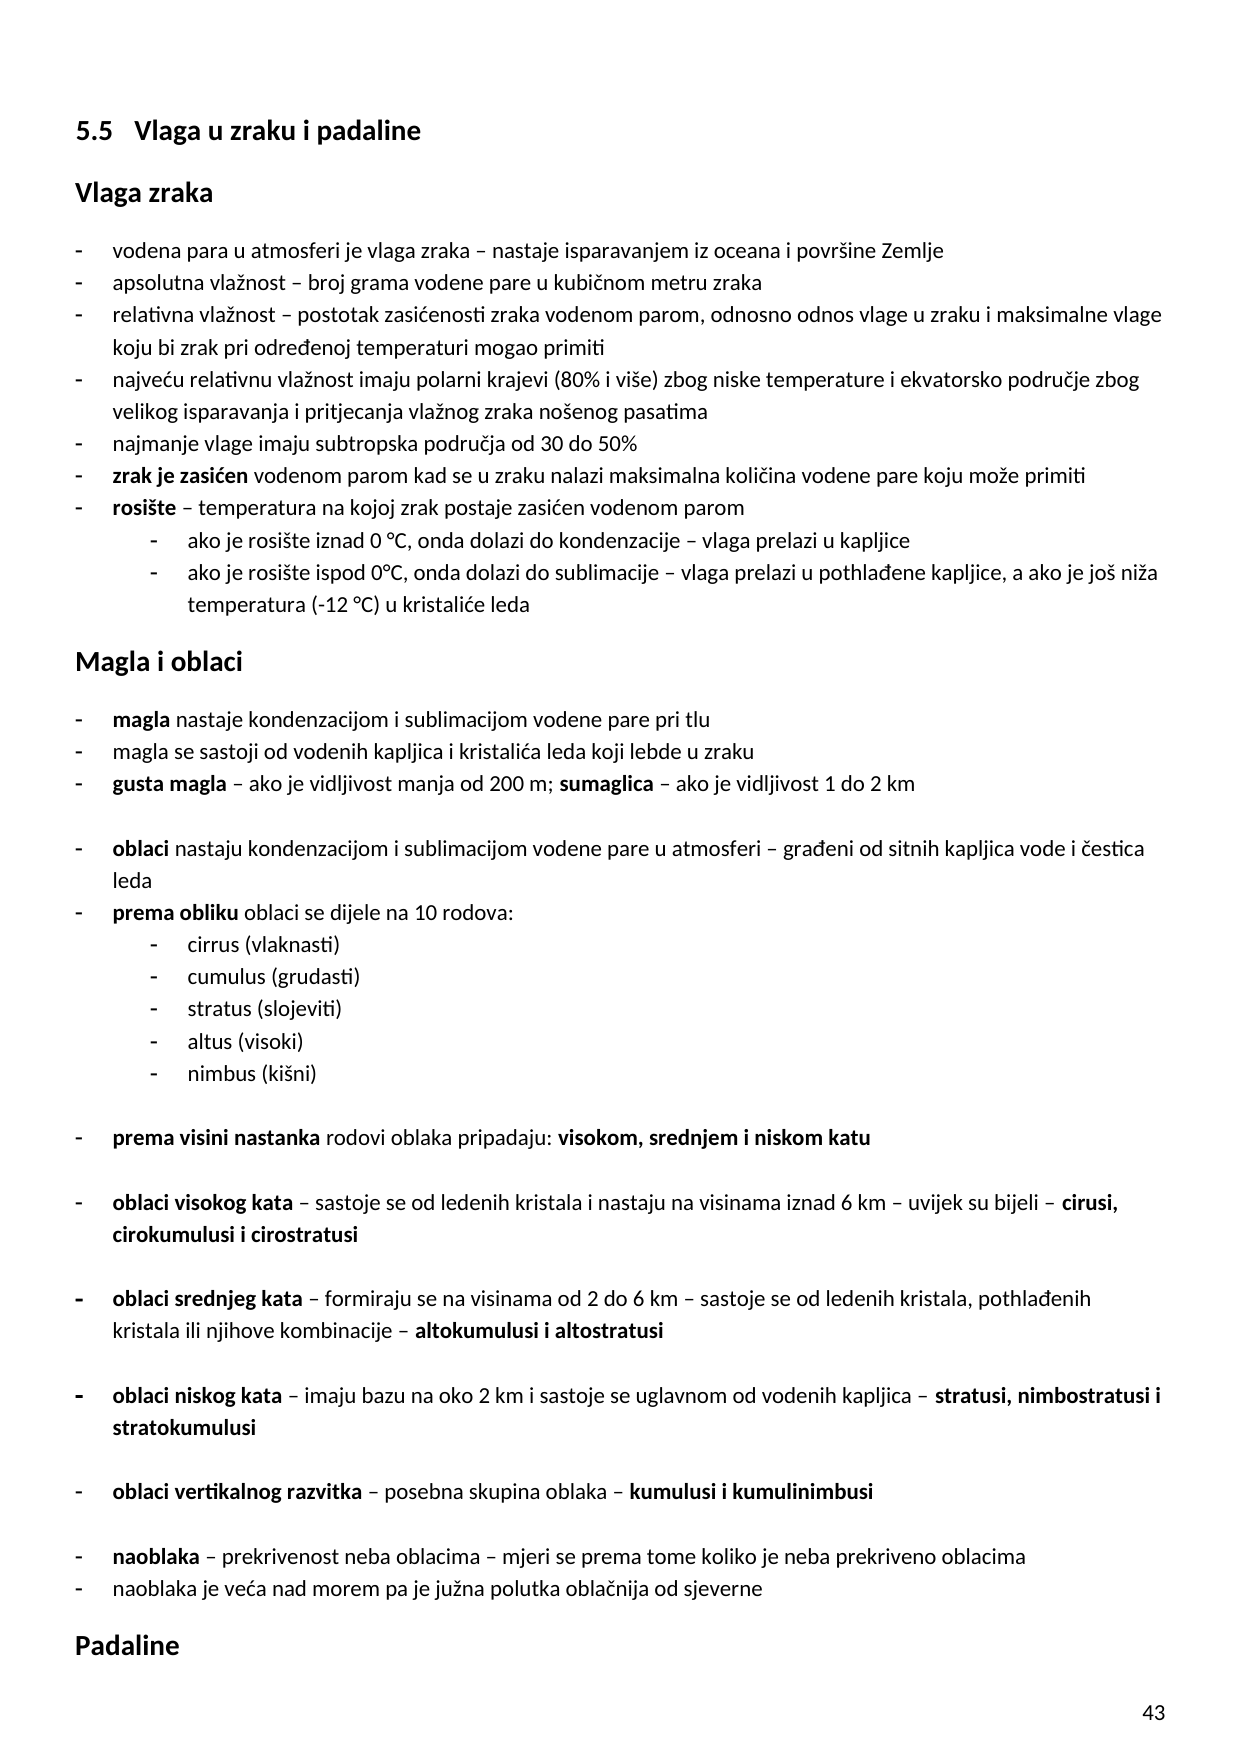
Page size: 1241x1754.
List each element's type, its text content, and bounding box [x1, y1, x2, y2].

list gusta magla – ako je vidljivost manja od 200 m; sumaglica – ako je vidljivost 1 do 2 km [75, 769, 1165, 797]
list oblaci vertikalnog razvitka – posebna skupina oblaka – kumulusi i kumulinimbusi [75, 1477, 1165, 1505]
list prema visini nastanka rodovi oblaka pripadaju: visokom, srednjem i niskom katu [75, 1123, 1165, 1151]
list oblaci visokog kata – sastoje se od ledenih kristala i nastaju na visinama iznad 6 km – uvijek su bijeli – cirusi, cirokumulusi i cirostratusi [75, 1188, 1165, 1248]
list oblaci niskog kata – imaju bazu na oko 2 km i sastoje se uglavnom od vodenih kapljica – stratusi, nimbostratusi i stratokumulusi [75, 1381, 1165, 1441]
subtitle Vlaga zraka [75, 174, 1165, 210]
list stratus (slojeviti) [150, 994, 1165, 1023]
list nimbus (kišni) [150, 1059, 1165, 1087]
list altus (visoki) [150, 1027, 1165, 1055]
list magla nastaje kondenzacijom i sublimacijom vodene pare pri tlu [75, 705, 1165, 733]
list najmanje vlage imaju subtropska područja od 30 do 50% [75, 429, 1165, 457]
list naoblaka je veća nad morem pa je južna polutka oblačnija od sjeverne [75, 1574, 1165, 1602]
list cumulus (grudasti) [150, 962, 1165, 990]
list magla se sastoji od vodenih kapljica i kristalića leda koji lebde u zraku [75, 737, 1165, 765]
subtitle Vlaga u zraku i padaline [76, 112, 1165, 148]
list prema obliku oblaci se dijele na 10 rodova: [75, 898, 1165, 926]
list naoblaka – prekrivenost neba oblacima – mjeri se prema tome koliko je neba prekriveno oblacima [75, 1542, 1165, 1570]
list rosište – temperatura na kojoj zrak postaje zasićen vodenom parom [75, 493, 1165, 522]
subtitle Magla i oblaci [75, 643, 1165, 679]
list oblaci srednjeg kata – formiraju se na visinama od 2 do 6 km – sastoje se od ledenih kristala, pothlađenih kristala ili njihove kombinacije – altokumulusi i altostratusi [75, 1284, 1165, 1344]
list relativna vlažnost – postotak zasićenosti zraka vodenom parom, odnosno odnos vlage u zraku i maksimalne vlage koju bi zrak pri određenoj temperaturi mogao primiti [75, 300, 1165, 361]
list ako je rosište ispod 0°C, onda dolazi do sublimacije – vlaga prelazi u pothlađene kapljice, a ako je još niža temperatura (-12 °C) u kristaliće leda [150, 558, 1165, 618]
list cirrus (vlaknasti) [150, 930, 1165, 958]
list apsolutna vlažnost – broj grama vodene pare u kubičnom metru zraka [75, 268, 1165, 296]
list oblaci nastaju kondenzacijom i sublimacijom vodene pare u atmosferi – građeni od sitnih kapljica vode i čestica leda [75, 834, 1165, 894]
subtitle Padaline [75, 1627, 1165, 1663]
list zrak je zasićen vodenom parom kad se u zraku nalazi maksimalna količina vodene pare koju može primiti [75, 461, 1165, 489]
list najveću relativnu vlažnost imaju polarni krajevi (80% i više) zbog niske temperature i ekvatorsko područje zbog velikog isparavanja i pritjecanja vlažnog zraka nošenog pasatima [75, 365, 1165, 425]
list ako je rosište iznad 0 °C, onda dolazi do kondenzacije – vlaga prelazi u kapljice [150, 526, 1165, 554]
list vodena para u atmosferi je vlaga zraka – nastaje isparavanjem iz oceana i površine Zemlje [75, 236, 1165, 264]
